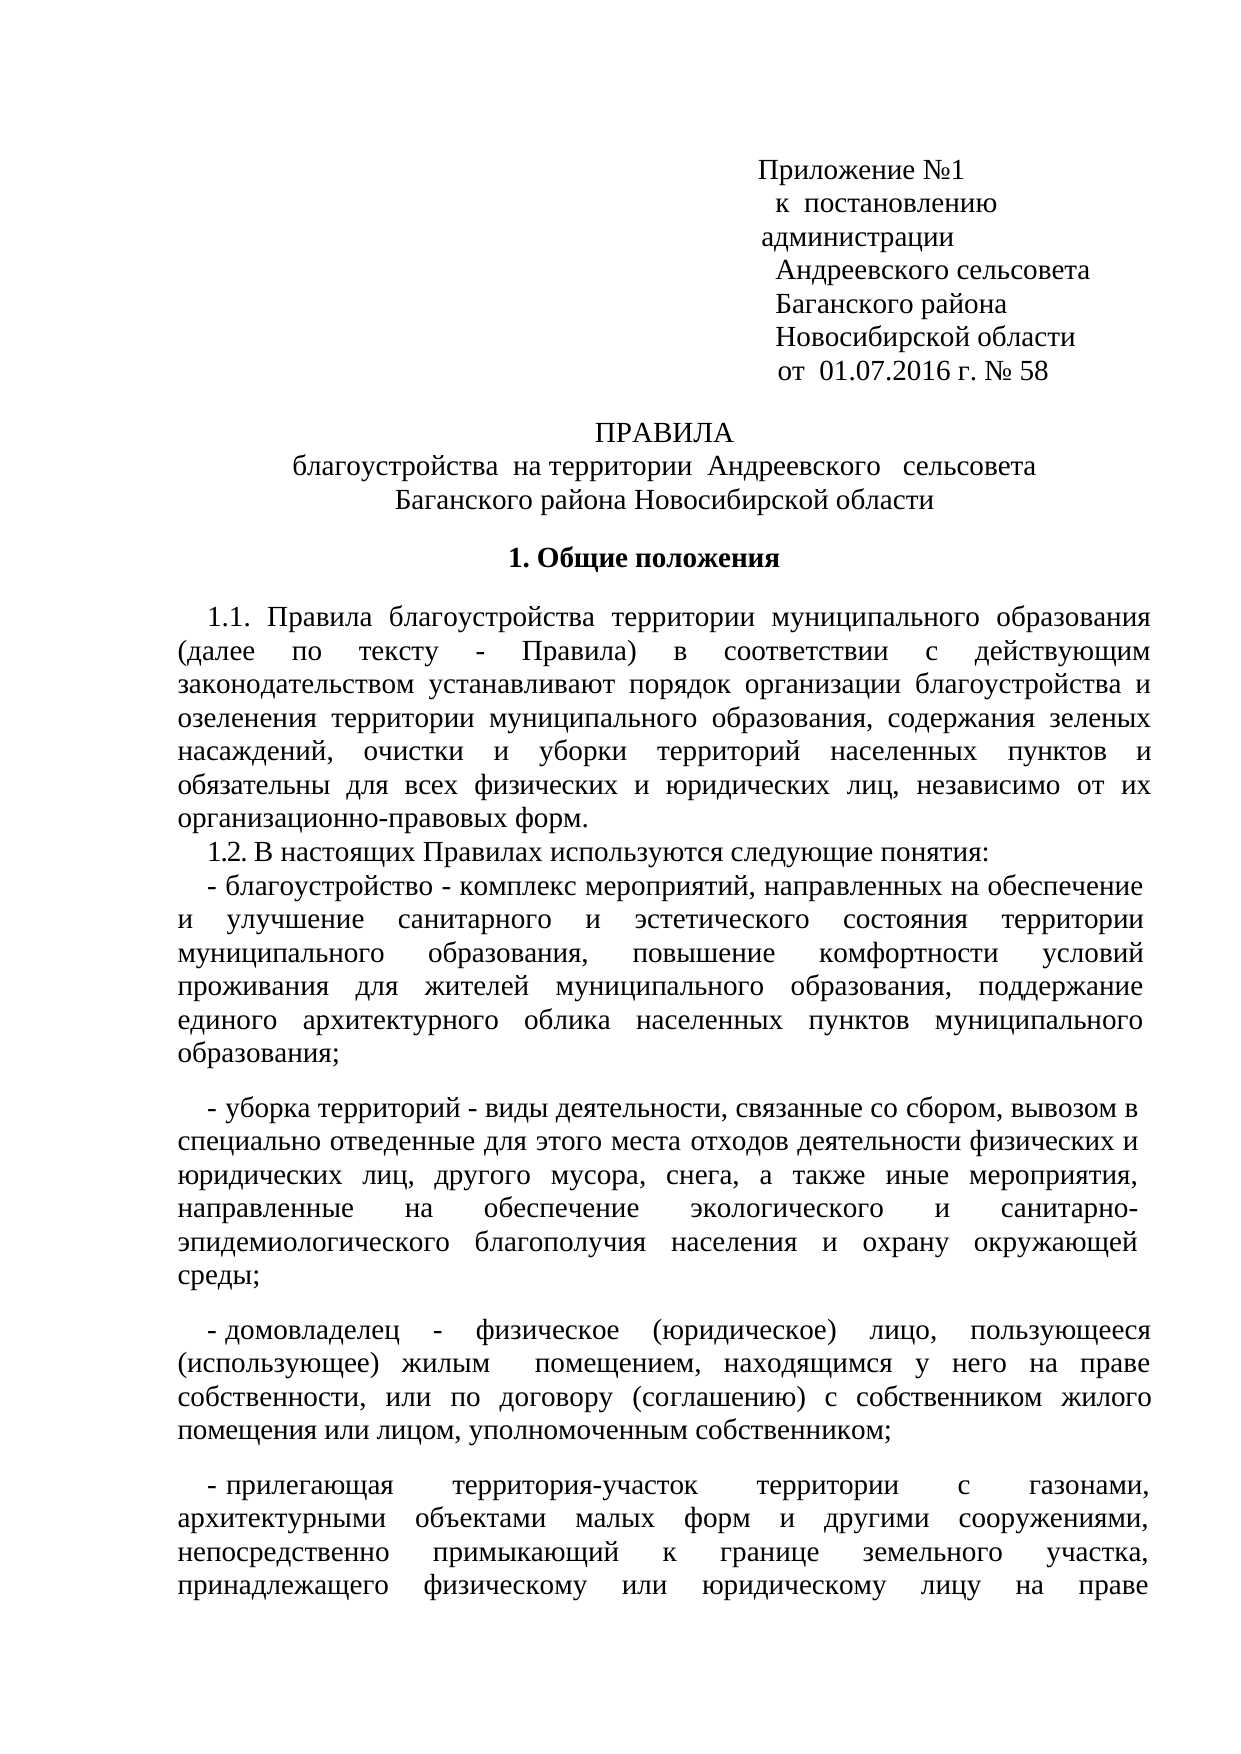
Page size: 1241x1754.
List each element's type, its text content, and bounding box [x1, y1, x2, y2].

text ПРАВИЛА [177, 415, 1152, 448]
text Андреевского сельсовета [177, 252, 1152, 286]
text от 01.07.2016 г. № 58 [177, 353, 1152, 387]
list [177, 1467, 1149, 1601]
text Баганского района [177, 286, 1152, 319]
list благоустройство - комплекс мероприятий, направленных на обеспечение и улучшение санитарного и эстетического состояния территории муниципального образования, повышение комфортности условий проживания для жителей муниципального образования, поддержание единого архитектурного облика населенных пунктов муниципального образования; [177, 868, 1144, 1069]
text Баганского района Новосибирской области [177, 482, 1152, 515]
list домовладелец - физическое (юридическое) лицо, пользующееся (использующее) жилым помещением, находящимся у него на праве собственности, или по договору (соглашению) с собственником жилого помещения или лицом, уполномоченным собственником; [177, 1312, 1152, 1446]
text к постановлению [177, 185, 1152, 219]
text благоустройства на территории Андреевского сельсовета [177, 448, 1152, 482]
text Приложение №1 [177, 152, 1152, 185]
text 1.2. В настоящих Правилах используются следующие понятия: [177, 834, 1152, 868]
text 1.1. Правила благоустройства территории муниципального образования (далее по тексту - Правила) в соответствии с действующим законодательством устанавливают порядок организации благоустройства и озеленения территории муниципального образования, содержания зеленых насаждений, очистки и уборки территорий населенных пунктов и обязательны для всех физических и юридических лиц, независимо от их организационно-правовых форм. [177, 599, 1152, 834]
text администрации [177, 219, 1152, 252]
list уборка территорий - виды деятельности, связанные со сбором, вывозом в специально отведенные для этого места отходов деятельности физических и юридических лиц, другого мусора, снега, а также иные мероприятия, направленные на обеспечение экологического и санитарно-эпидемиологического благополучия населения и охрану окружающей среды; [177, 1090, 1138, 1291]
text 1. Общие положения [177, 540, 1152, 573]
text Новосибирской области [177, 319, 1152, 353]
